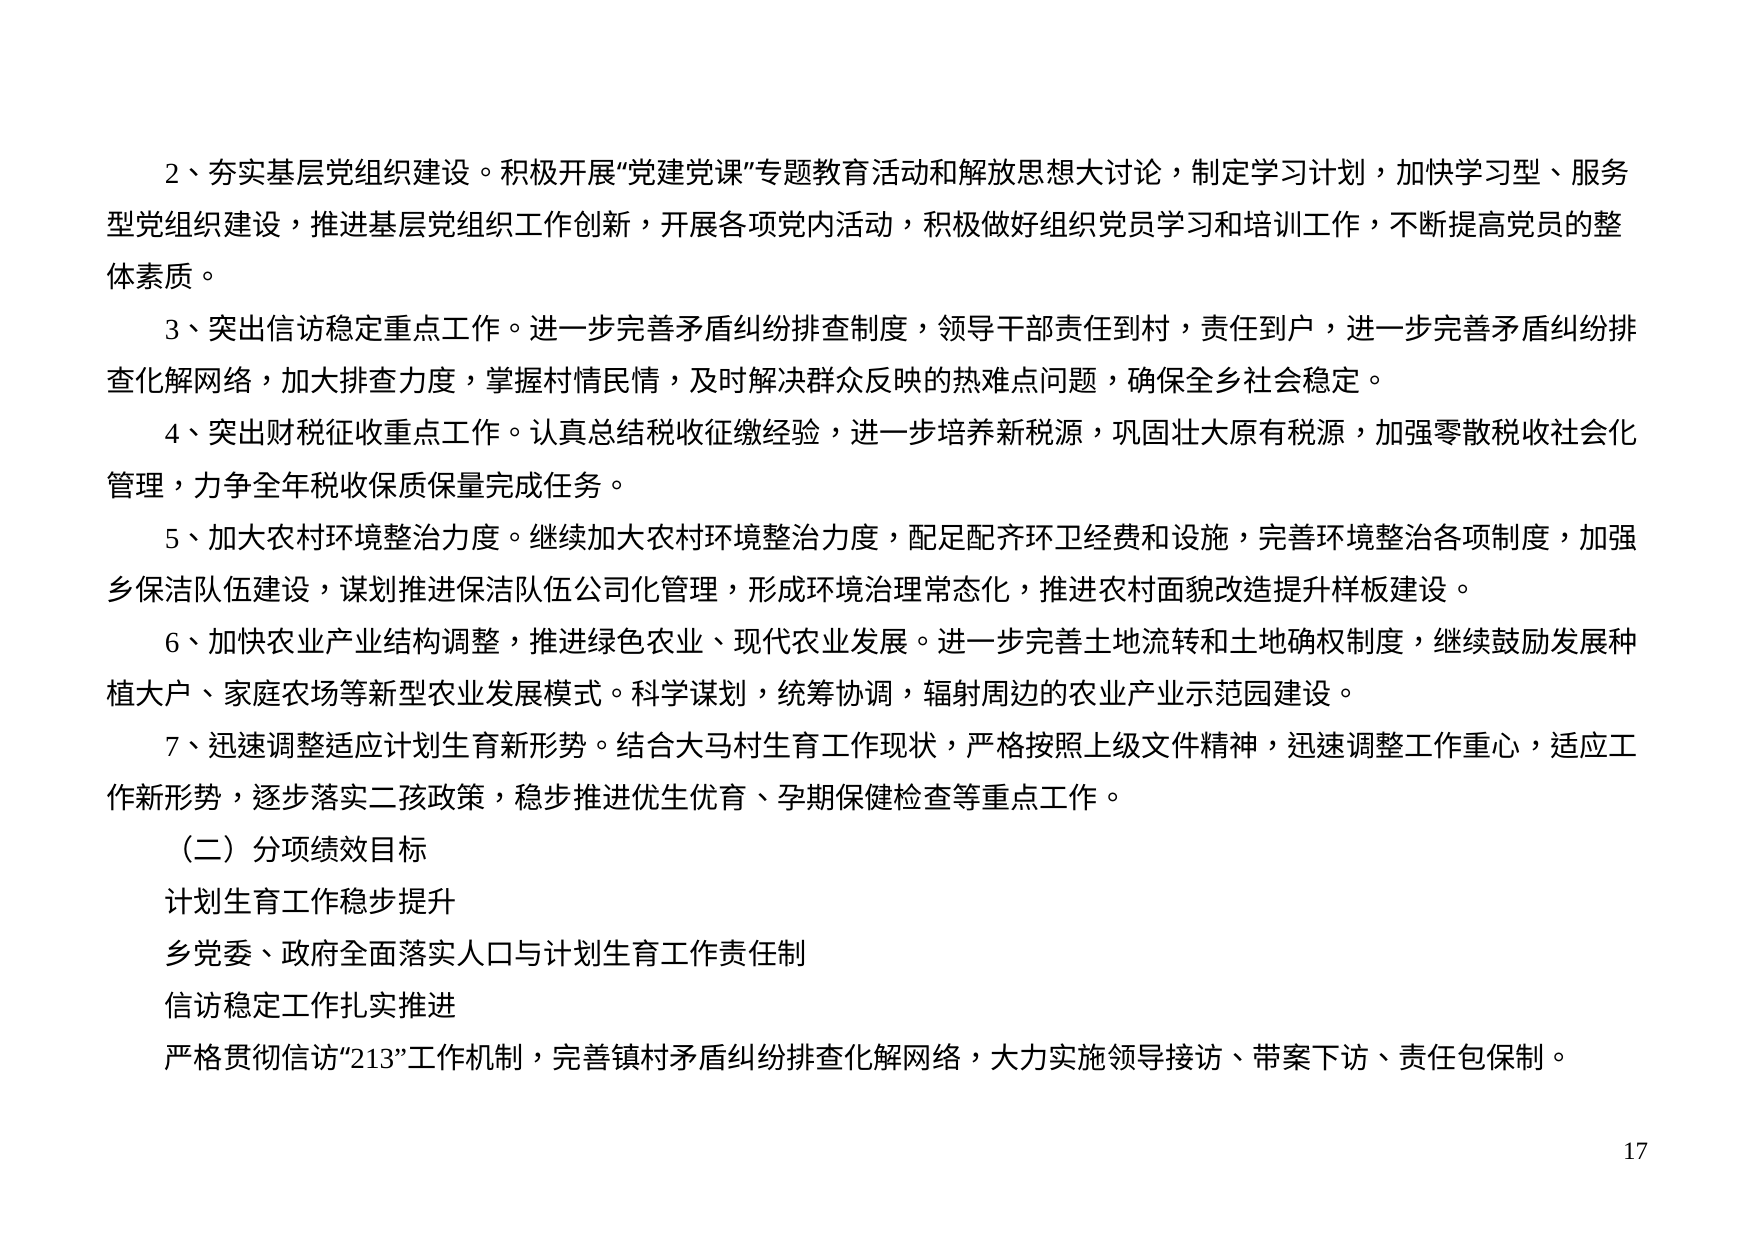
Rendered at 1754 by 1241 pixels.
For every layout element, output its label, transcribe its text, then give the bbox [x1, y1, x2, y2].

text 严格贯彻信访“213”工作机制，完善镇村矛盾纠纷排查化解网络，大力实施领导接访、带案下访、责任包保制。 [106, 1027, 1648, 1079]
text 信访稳定工作扎实推进 [106, 975, 1648, 1027]
text 计划生育工作稳步提升 [106, 871, 1648, 923]
text （二）分项绩效目标 [106, 819, 1648, 871]
text 5、加大农村环境整治力度。继续加大农村环境整治力度，配足配齐环卫经费和设施，完善环境整治各项制度，加强乡保洁队伍建设，谋划推进保洁队伍公司化管理，形成环境治理常态化，推进农村面貌改造提升样板建设。 [106, 506, 1648, 611]
text 6、加快农业产业结构调整，推进绿色农业、现代农业发展。进一步完善土地流转和土地确权制度，继续鼓励发展种植大户、家庭农场等新型农业发展模式。科学谋划，统筹协调，辐射周边的农业产业示范园建设。 [106, 611, 1648, 715]
text 4、突出财税征收重点工作。认真总结税收征缴经验，进一步培养新税源，巩固壮大原有税源，加强零散税收社会化管理，力争全年税收保质保量完成任务。 [106, 402, 1648, 506]
text 7、迅速调整适应计划生育新形势。结合大马村生育工作现状，严格按照上级文件精神，迅速调整工作重心，适应工作新形势，逐步落实二孩政策，稳步推进优生优育、孕期保健检查等重点工作。 [106, 715, 1648, 819]
text 3、突出信访稳定重点工作。进一步完善矛盾纠纷排查制度，领导干部责任到村，责任到户，进一步完善矛盾纠纷排查化解网络，加大排查力度，掌握村情民情，及时解决群众反映的热难点问题，确保全乡社会稳定。 [106, 298, 1648, 402]
text 乡党委、政府全面落实人口与计划生育工作责任制 [106, 923, 1648, 975]
text 2、夯实基层党组织建设。积极开展“党建党课”专题教育活动和解放思想大讨论，制定学习计划，加快学习型、服务型党组织建设，推进基层党组织工作创新，开展各项党内活动，积极做好组织党员学习和培训工作，不断提高党员的整体素质。 [106, 142, 1648, 298]
